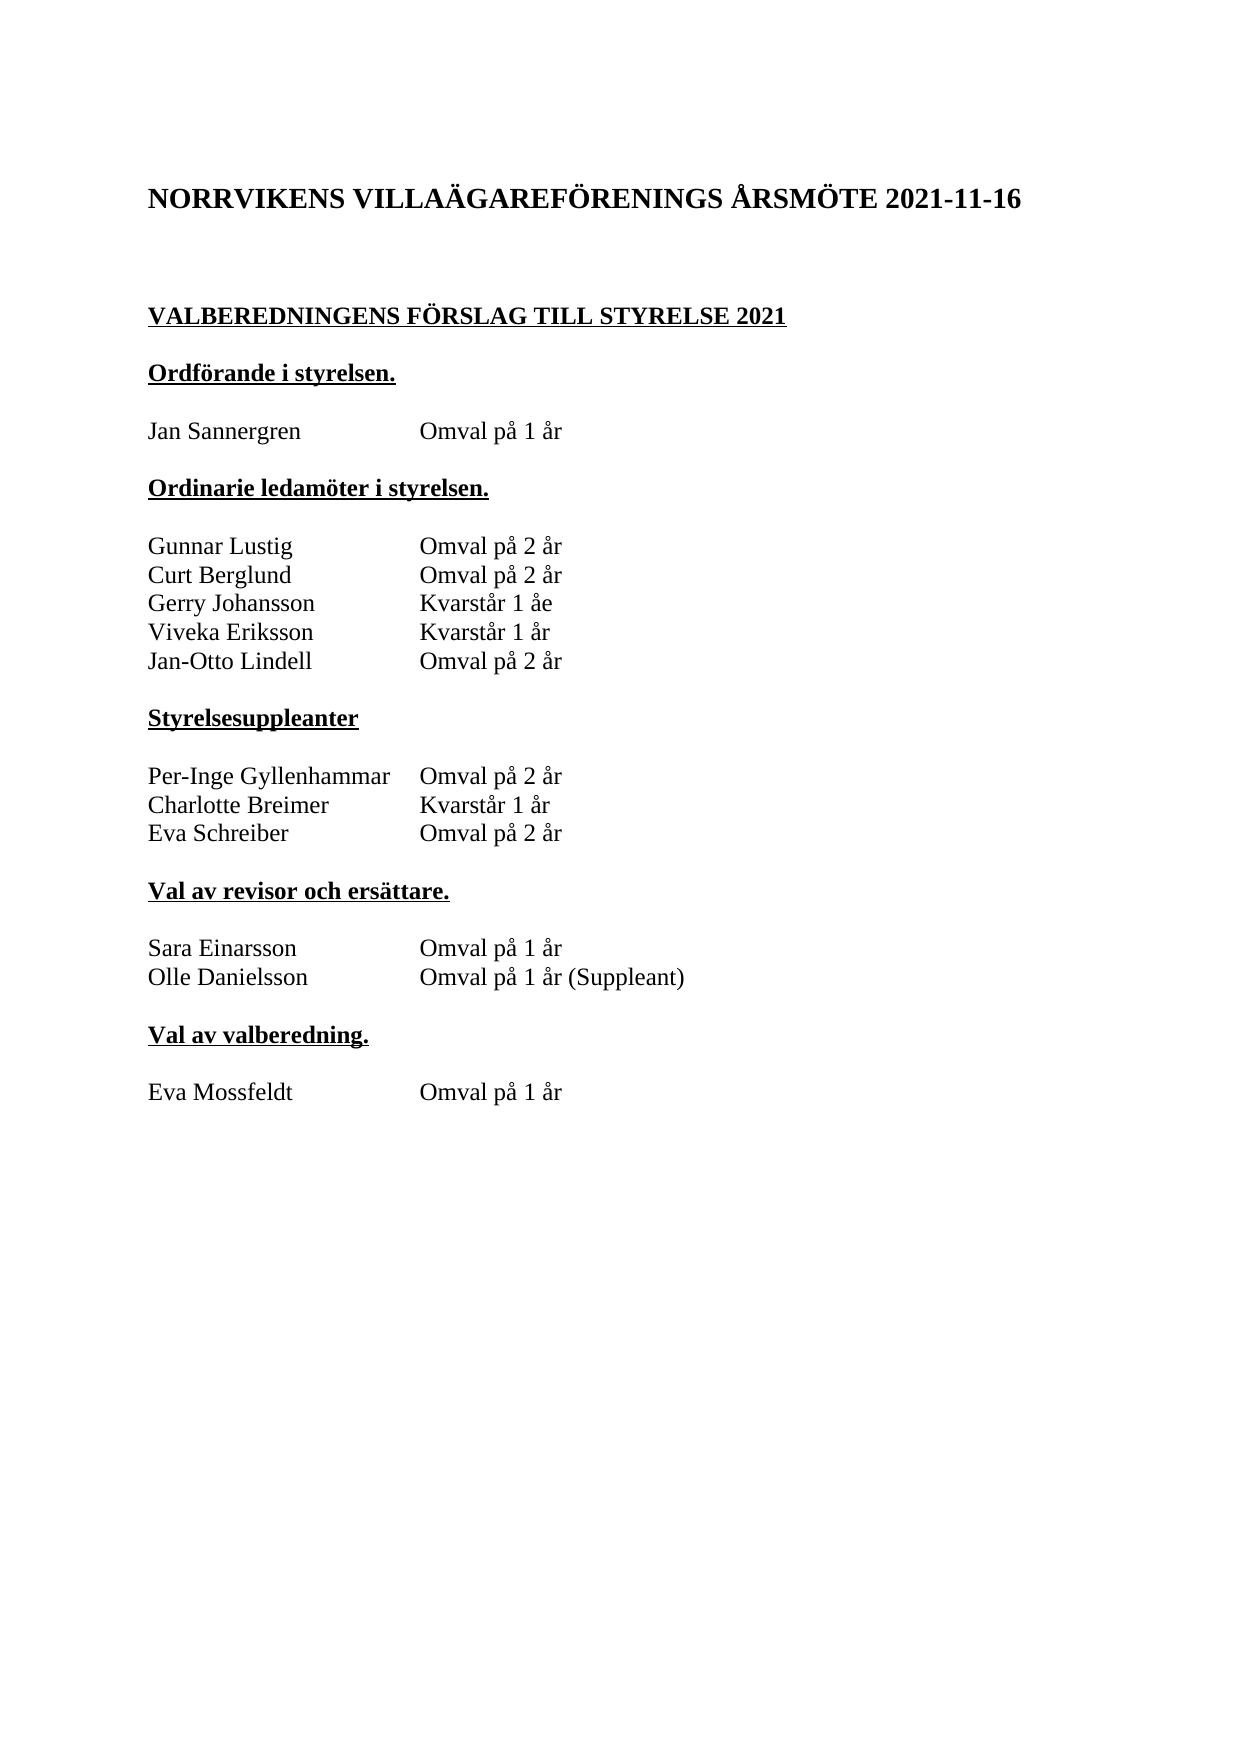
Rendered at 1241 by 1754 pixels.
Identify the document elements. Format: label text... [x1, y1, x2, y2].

text Charlotte Breimer Kvarstår 1 år [148, 790, 1093, 818]
text Viveka Eriksson Kvarstår 1 år [148, 617, 1093, 646]
text Jan-Otto Lindell Omval på 2 år [148, 646, 1093, 675]
text Gerry Johansson Kvarstår 1 åe [148, 588, 1093, 617]
text Styrelsesuppleanter [148, 703, 1093, 732]
text Olle Danielsson Omval på 1 år (Suppleant) [148, 962, 1093, 991]
text Eva Mossfeldt Omval på 1 år [148, 1077, 1093, 1106]
text Gunnar Lustig Omval på 2 år [148, 531, 1093, 560]
text Per-Inge Gyllenhammar Omval på 2 år [148, 761, 1093, 790]
text Val av valberedning. [148, 1020, 1093, 1048]
text VALBEREDNINGENS FÖRSLAG TILL STYRELSE 2021 [148, 301, 1093, 330]
text Curt Berglund Omval på 2 år [148, 560, 1093, 588]
text Ordinarie ledamöter i styrelsen. [148, 473, 1093, 502]
text Val av revisor och ersättare. [148, 876, 1093, 905]
text NORRVIKENS VILLAÄGAREFÖRENINGS ÅRSMÖTE 2021-11-16 [148, 181, 1093, 215]
text Sara Einarsson Omval på 1 år [148, 933, 1093, 962]
text Ordförande i styrelsen. [148, 358, 1093, 387]
text Jan Sannergren Omval på 1 år [148, 416, 1093, 445]
text Eva Schreiber Omval på 2 år [148, 818, 1093, 847]
